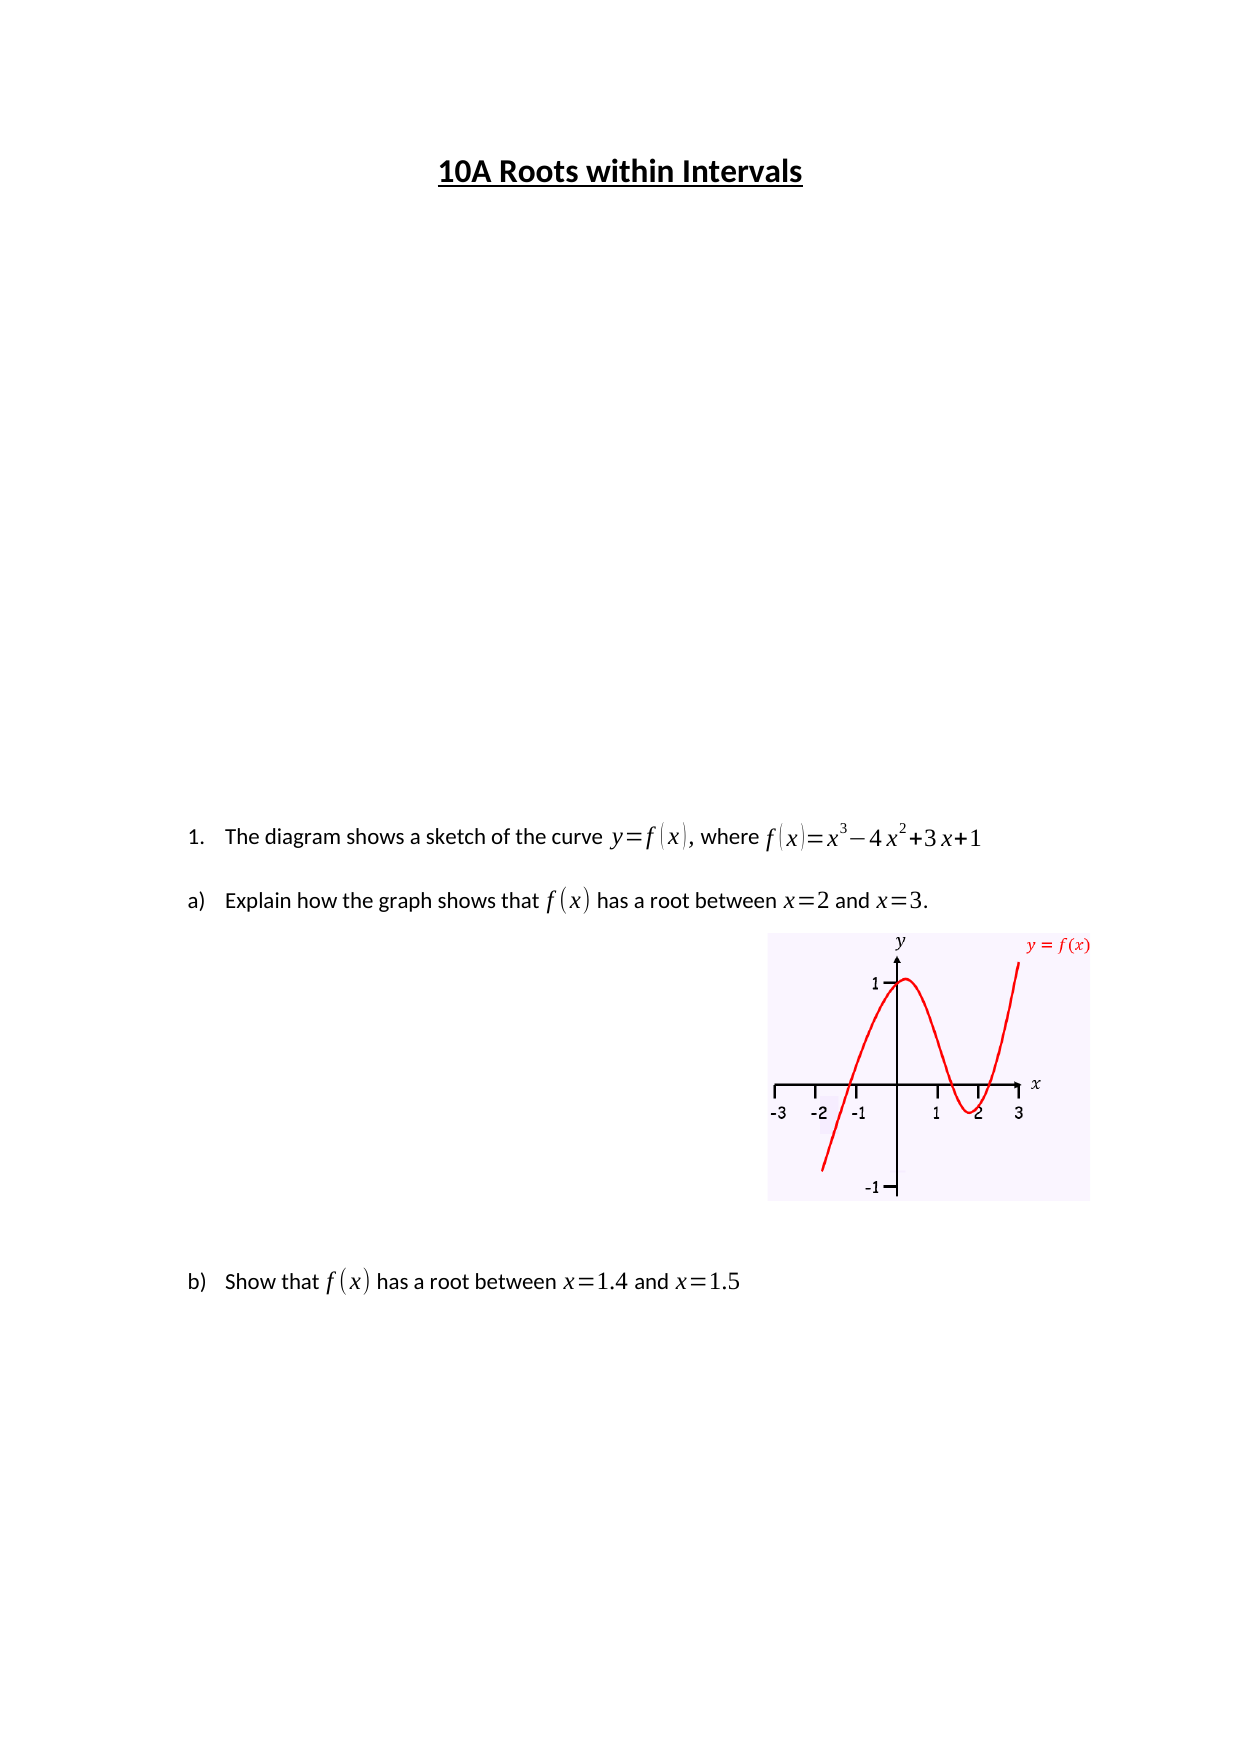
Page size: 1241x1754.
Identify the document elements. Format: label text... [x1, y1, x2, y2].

text 10A Roots within Intervals [150, 150, 1090, 191]
list Explain how the graph shows that has a root between and . [187, 885, 1090, 915]
list Show that has a root between and [187, 1266, 1090, 1296]
picture [767, 933, 1091, 1201]
list The diagram shows a sketch of the curve where [187, 820, 1090, 853]
